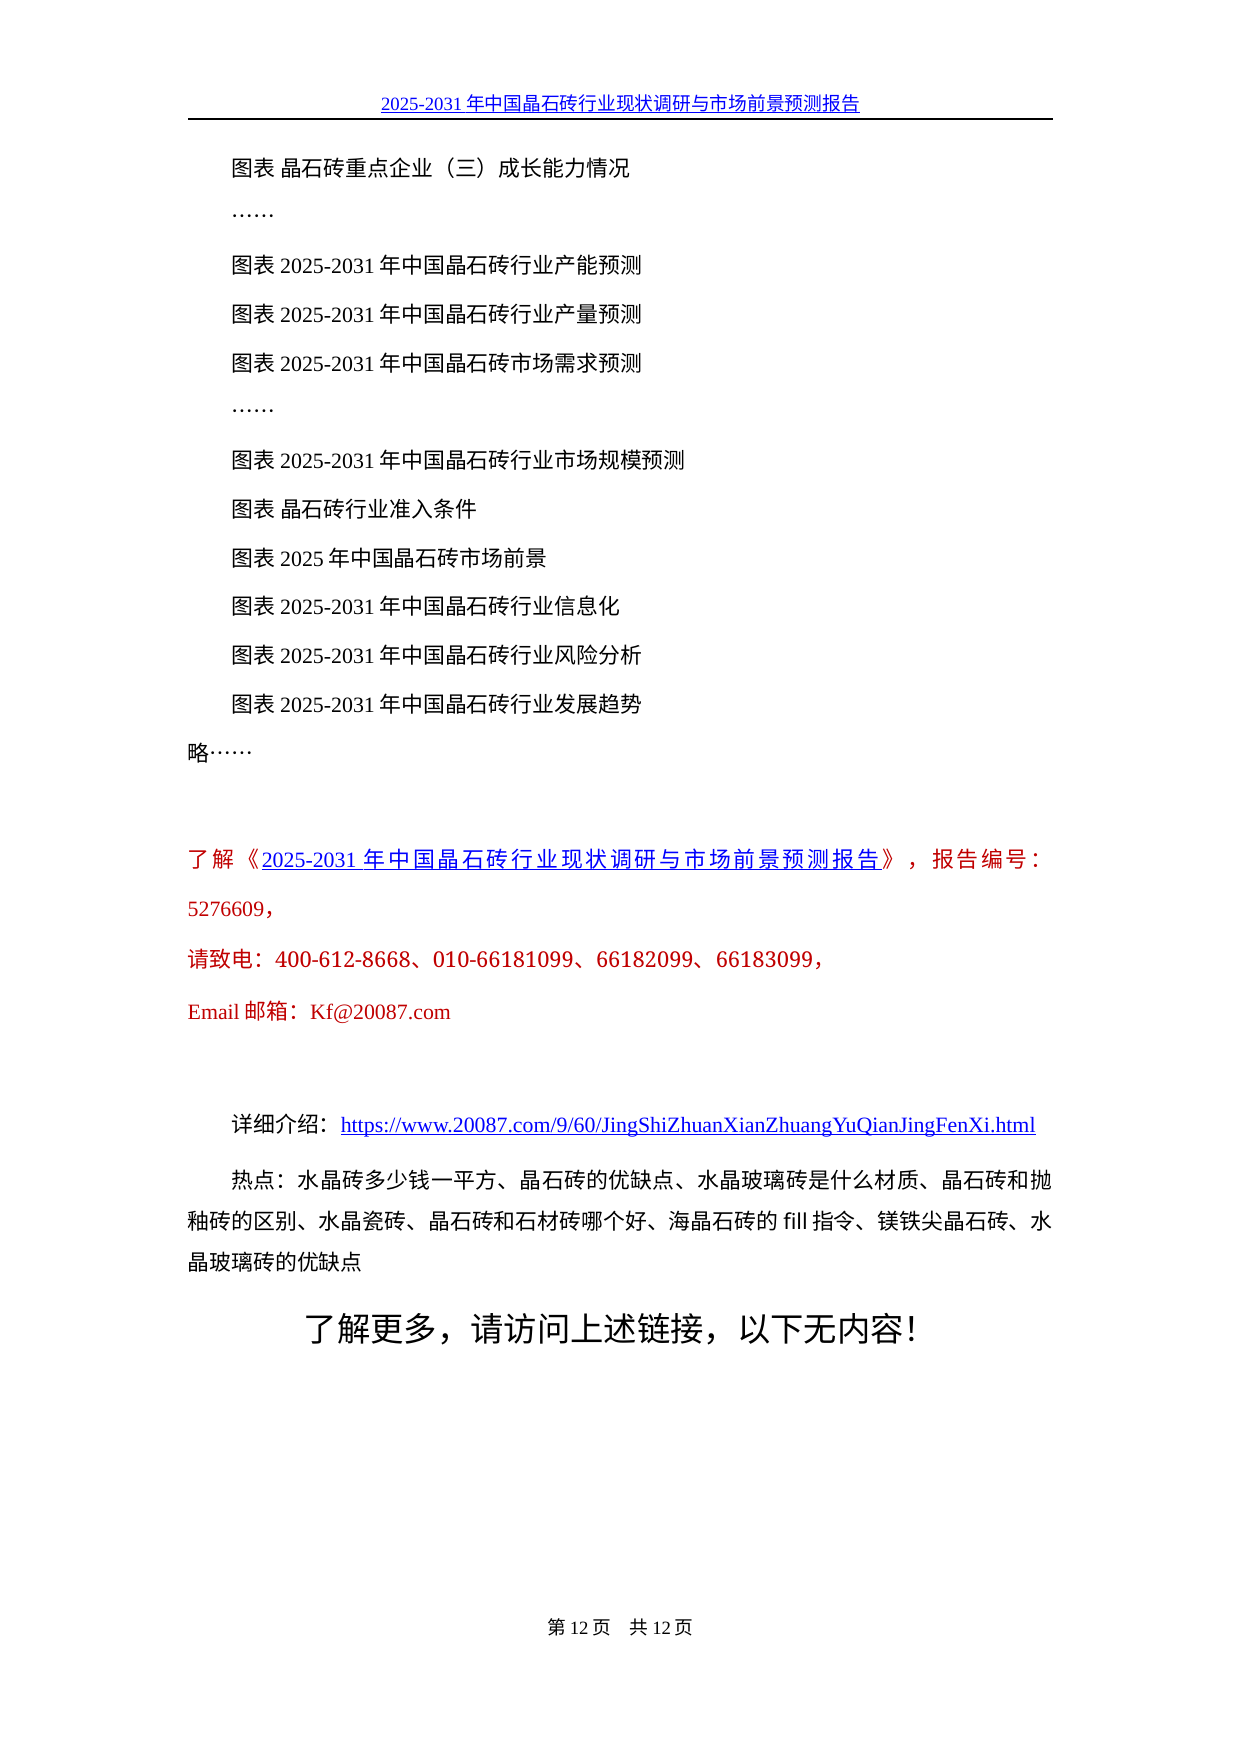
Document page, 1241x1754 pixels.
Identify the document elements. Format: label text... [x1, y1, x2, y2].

text 了解《2025-2031年中国晶石砖行业现状调研与市场前景预测报告》，报告编号：5276609， [187, 842, 1053, 923]
title 了解更多，请访问上述链接，以下无内容！ [187, 1294, 1053, 1359]
text 详细介绍：https://www.20087.com/9/60/JingShiZhuanXianZhuangYuQianJingFenXi.html [187, 1106, 1053, 1139]
text 热点：水晶砖多少钱一平方、晶石砖的优缺点、水晶玻璃砖是什么材质、晶石砖和抛釉砖的区别、水晶瓷砖、晶石砖和石材砖哪个好、海晶石砖的fill指令、镁铁尖晶石砖、水晶玻璃砖的优缺点 [187, 1163, 1053, 1277]
text Email邮箱：Kf@20087.com [187, 993, 1053, 1026]
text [187, 150, 1053, 768]
text 请致电：400-612-8668、010-66181099、66182099、66183099， [187, 942, 1053, 974]
